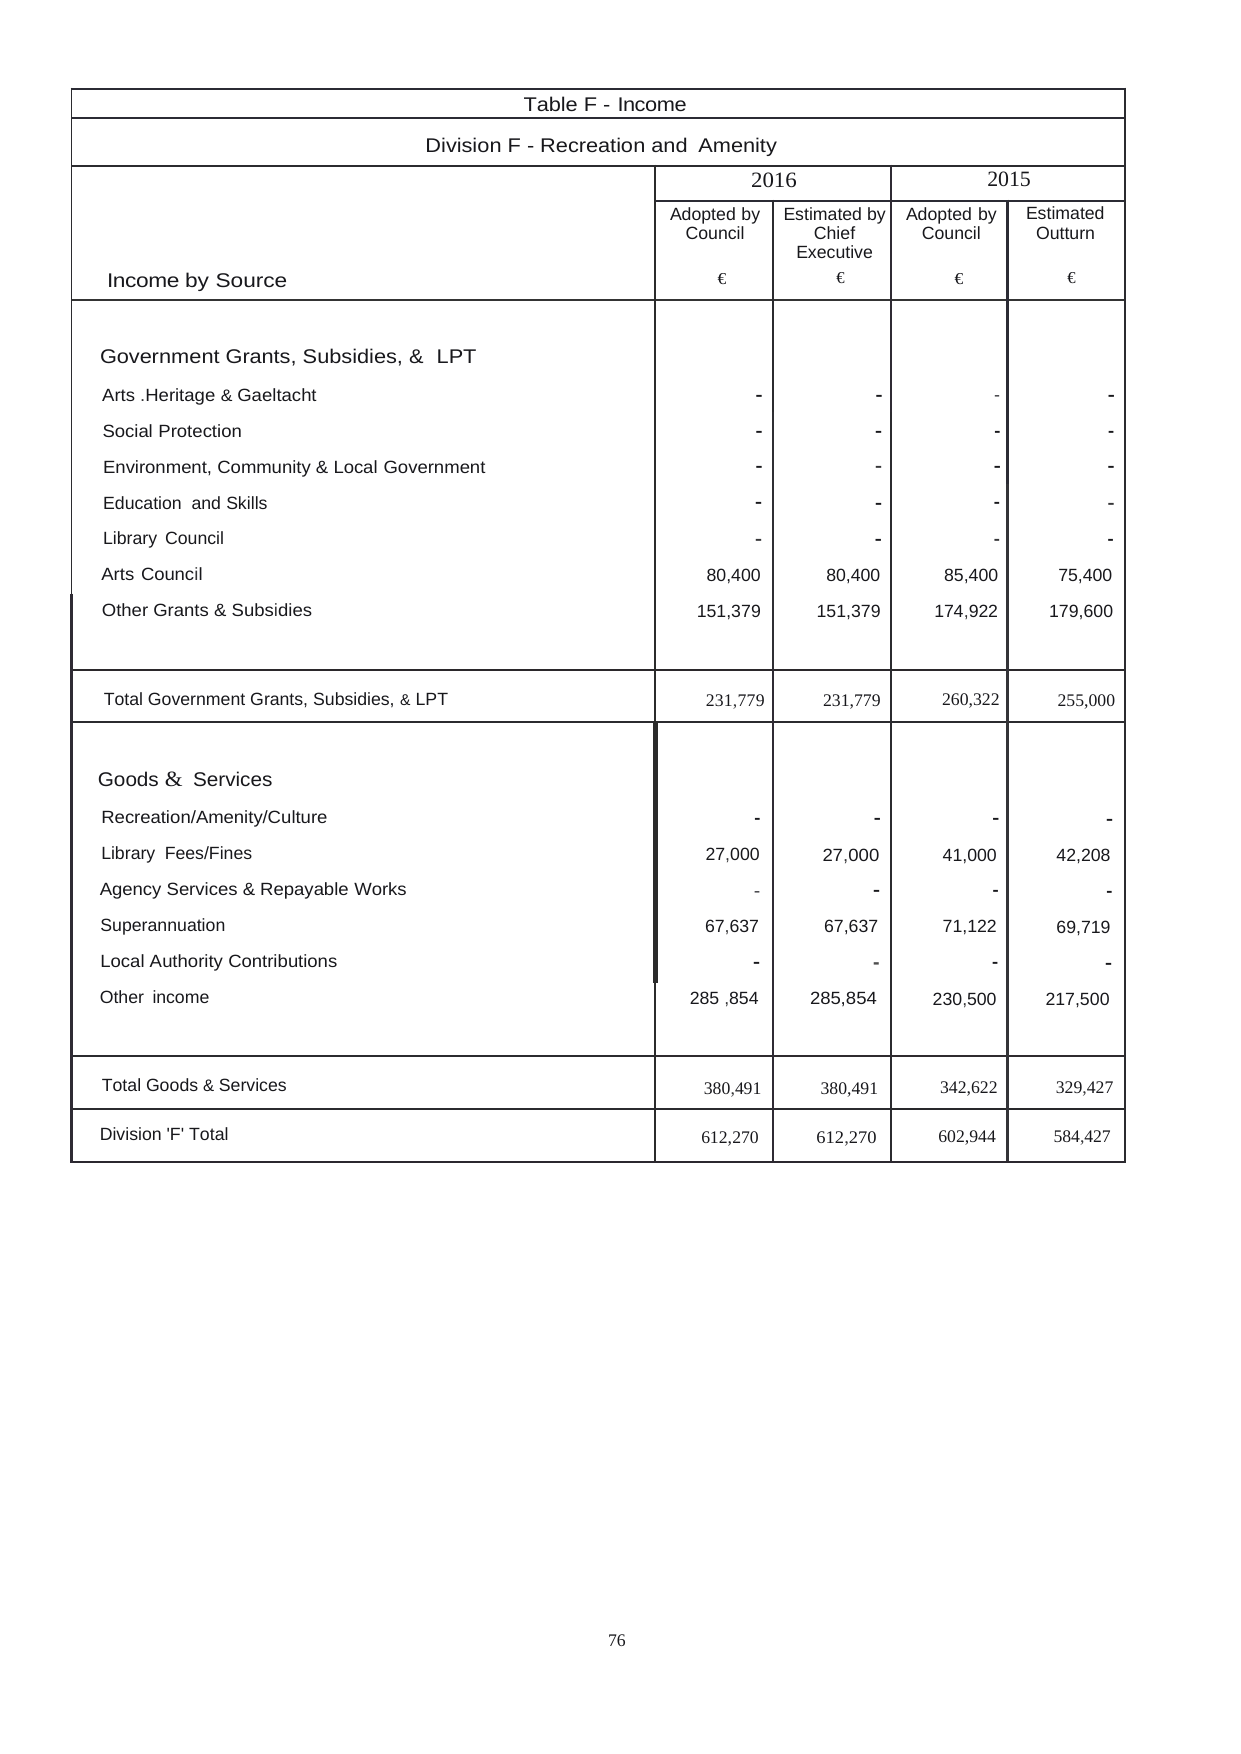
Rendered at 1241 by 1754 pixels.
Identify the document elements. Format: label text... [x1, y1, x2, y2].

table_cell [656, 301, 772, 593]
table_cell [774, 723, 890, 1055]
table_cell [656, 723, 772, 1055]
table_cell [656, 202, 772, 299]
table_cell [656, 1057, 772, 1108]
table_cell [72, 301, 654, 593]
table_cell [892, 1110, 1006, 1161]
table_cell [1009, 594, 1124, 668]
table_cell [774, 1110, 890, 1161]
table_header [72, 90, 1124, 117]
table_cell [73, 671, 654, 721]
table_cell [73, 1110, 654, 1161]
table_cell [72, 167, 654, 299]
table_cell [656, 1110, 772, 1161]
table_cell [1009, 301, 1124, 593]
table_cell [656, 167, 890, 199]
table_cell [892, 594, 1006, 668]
text 76 [602, 1630, 632, 1650]
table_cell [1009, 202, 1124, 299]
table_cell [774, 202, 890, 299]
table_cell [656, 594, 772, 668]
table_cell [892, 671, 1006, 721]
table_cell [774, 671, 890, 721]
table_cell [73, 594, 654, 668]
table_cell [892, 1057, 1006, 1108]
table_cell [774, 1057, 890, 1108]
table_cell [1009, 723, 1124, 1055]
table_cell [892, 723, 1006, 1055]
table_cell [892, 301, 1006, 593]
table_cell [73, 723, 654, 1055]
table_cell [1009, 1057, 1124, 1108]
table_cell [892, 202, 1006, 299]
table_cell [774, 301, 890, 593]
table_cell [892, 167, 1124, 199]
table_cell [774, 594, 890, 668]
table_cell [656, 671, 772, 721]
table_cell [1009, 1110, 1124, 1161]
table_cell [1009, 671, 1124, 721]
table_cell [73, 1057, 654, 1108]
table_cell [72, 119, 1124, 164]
